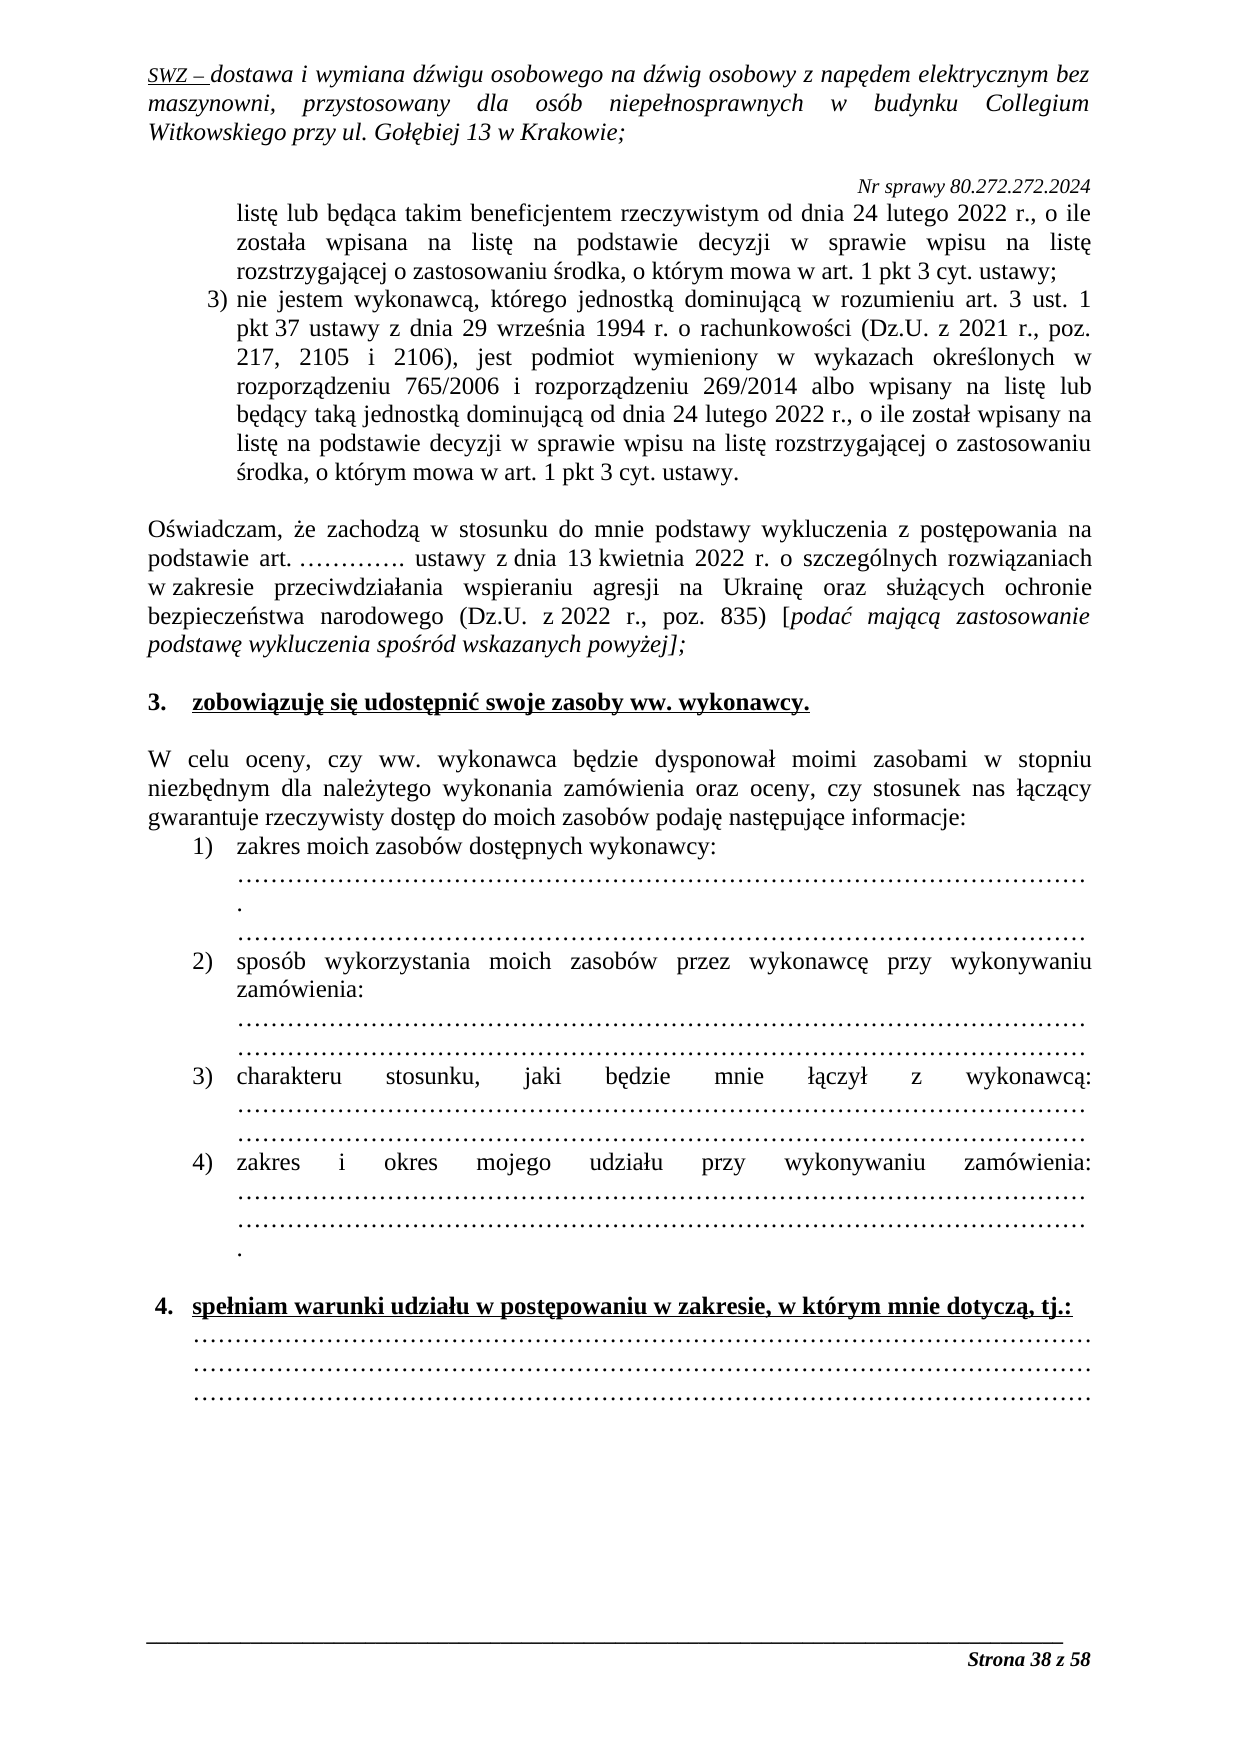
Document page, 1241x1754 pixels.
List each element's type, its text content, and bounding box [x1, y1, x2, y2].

list nie jestem wykonawcą, którego jednostką dominującą w rozumieniu art. 3 ust. 1 pkt 37 ustawy z dnia 29 września 1994 r. o rachunkowości (Dz.U. z 2021 r., poz. 217, 2105 i 2106), jest podmiot wymieniony w wykazach określonych w rozporządzeniu 765/2006 i rozporządzeniu 269/2014 albo wpisany na listę lub będący taką jednostką dominującą od dnia 24 lutego 2022 r., o ile został wpisany na listę na podstawie decyzji w sprawie wpisu na listę rozstrzygającej o zastosowaniu środka, o którym mowa w art. 1 pkt 3 cyt. ustawy. [207, 284, 1092, 486]
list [207, 198, 1092, 284]
list sposób wykorzystania moich zasobów przez wykonawcę przy wykonywaniu zamówienia: ………………………………………………………………………………………… ………………………………………………………………………………………… [192, 946, 1092, 1061]
list spełniam warunki udziału w postępowaniu w zakresie, w którym mnie dotyczą, tj.: [154, 1291, 1092, 1319]
list charakteru stosunku, jaki będzie mnie łączył z wykonawcą: ………………………………………………………………………………………… ………………………………………………………………………………………… [192, 1061, 1092, 1147]
list zakres i okres mojego udziału przy wykonywaniu zamówienia: ………………………………………………………………………………………… …………………………………………………………………………………………. [192, 1147, 1092, 1262]
list zakres moich zasobów dostępnych wykonawcy: …………………………………………………………………………………………. ………………………………………………………………………………………… [192, 831, 1092, 946]
list zobowiązuję się udostępnić swoje zasoby ww. wykonawcy. [148, 687, 1092, 716]
text Oświadczam, że zachodzą w stosunku do mnie podstawy wykluczenia z postępowania na podstawie art. …………. ustawy z dnia 13 kwietnia 2022 r. o szczególnych rozwiązaniach w zakresie przeciwdziałania wspieraniu agresji na Ukrainę oraz służących ochronie bezpieczeństwa narodowego (Dz.U. z 2022 r., poz. 835) [podać mającą zastosowanie podstawę wykluczenia spośród wskazanych powyżej]; [148, 514, 1092, 658]
text ……………………………………………………………………………………………… [192, 1319, 1092, 1348]
text W celu oceny, czy ww. wykonawca będzie dysponował moimi zasobami w stopniu niezbędnym dla należytego wykonania zamówienia oraz oceny, czy stosunek nas łączący gwarantuje rzeczywisty dostęp do moich zasobów podaję następujące informacje: [148, 744, 1092, 831]
text ……………………………………………………………………………………………………………………………………………………………………………………………… [192, 1348, 1092, 1406]
